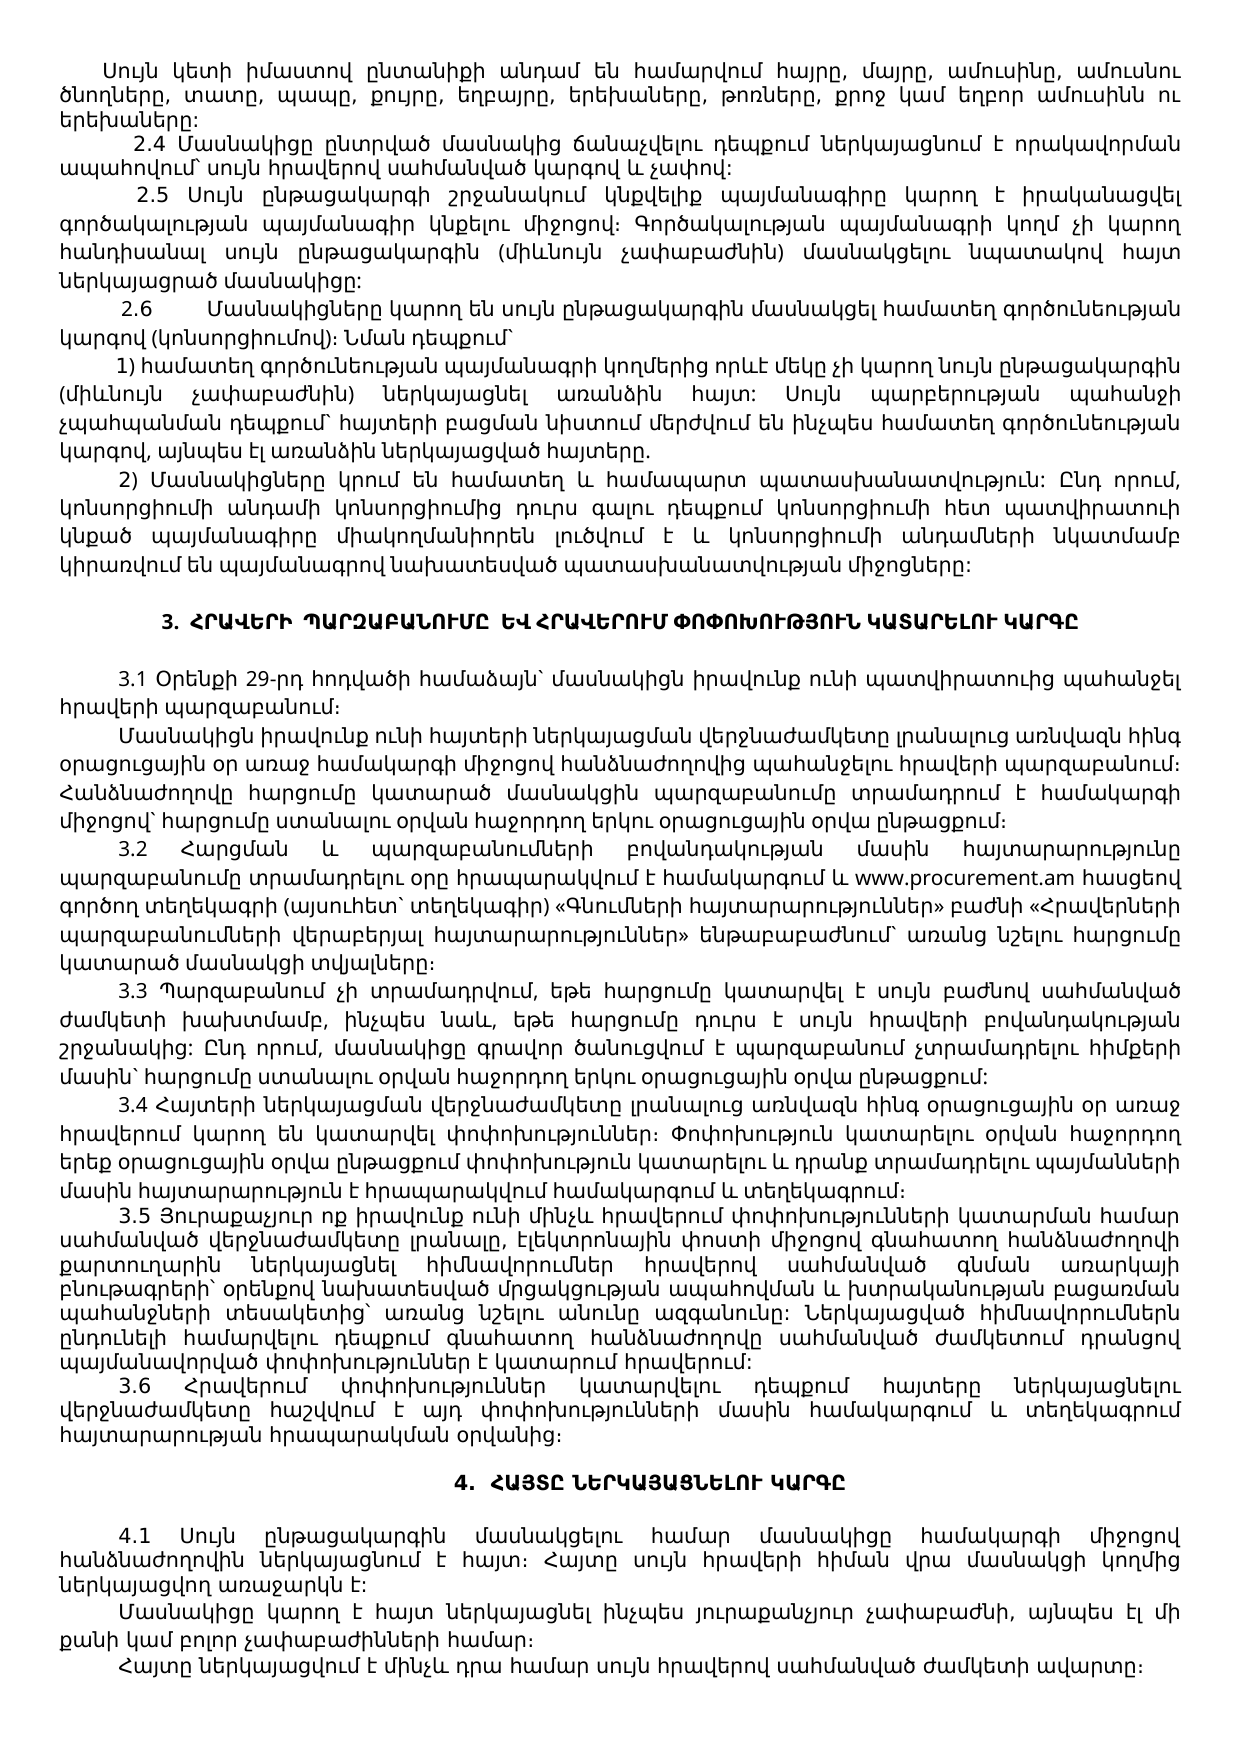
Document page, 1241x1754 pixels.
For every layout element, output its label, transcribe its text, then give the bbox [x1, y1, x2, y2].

text 2.5 Սույն ընթացակարգի շրջանակում կնքվելիք պայմանագիրը կարող է իրականացվել գործակալության պայմանագիր կնքելու միջոցով։ Գործակալության պայմանագրի կողմ չի կարող հանդիսանալ սույն ընթացակարգին (միևնույն չափաբաժնին) մասնակցելու նպատակով հայտ ներկայացրած մասնակիցը: [59, 180, 1181, 294]
text 4. ՀԱՅՏԸ ՆԵՐԿԱՅԱՑՆԵԼՈՒ ԿԱՐԳԸ [59, 1471, 1181, 1495]
text 3.3 Պարզաբանում չի տրամադրվում, եթե հարցումը կատարվել է սույն բաժնով սահմանված ժամկետի խախտմամբ, ինչպես նաև, եթե հարցումը դուրս է սույն հրավերի բովանդակության շրջանակից: Ընդ որում, մասնակիցը գրավոր ծանուցվում է պարզաբանում չտրամադրելու հիմքերի մասին` հարցումը ստանալու օրվան հաջորդող երկու օրացուցային օրվա ընթացքում: [59, 977, 1181, 1090]
text 3.2 Հարցման և պարզաբանումների բովանդակության մասին հայտարարությունը պարզաբանումը տրամադրելու օրը հրապարակվում է համակարգում և www.procurement.am հասցեով գործող տեղեկագրի (այսուհետ` տեղեկագիր) «Գնումների հայտարարություններ» բաժնի «Հրավերների պարզաբանումների վերաբերյալ հայտարարություններ» ենթաբաբաժնում` առանց նշելու հարցումը կատարած մասնակցի տվյալները։ [59, 834, 1181, 977]
text 3.4 Հայտերի ներկայացման վերջնաժամկետը լրանալուց առնվազն հինգ օրացուցային օր առաջ հրավերում կարող են կատարվել փոփոխություններ։ Փոփոխություն կատարելու օրվան հաջորդող երեք օրացուցային օրվա ընթացքում փոփոխություն կատարելու և դրանք տրամադրելու պայմանների մասին հայտարարություն է հրապարակվում համակարգում և տեղեկագրում։ [59, 1090, 1181, 1204]
text 3.1 Օրենքի 29-րդ հոդվածի համաձայն` մասնակիցն իրավունք ունի պատվիրատուից պահանջել հրավերի պարզաբանում։ [59, 664, 1181, 721]
text 2) Մասնակիցները կրում են համատեղ և համապարտ պատասխանատվություն: Ընդ որում, կոնսորցիումի անդամի կոնսորցիումից դուրս գալու դեպքում կոնսորցիումի հետ պատվիրատուի կնքած պայմանագիրը միակողմանիորեն լուծվում է և կոնսորցիումի անդամների նկատմամբ կիրառվում են պայմանագրով նախատեսված պատասխանատվության միջոցները: [59, 465, 1181, 578]
text Սույն կետի իմաստով ընտանիքի անդամ են համարվում հայրը, մայրը, ամուսինը, ամուսնու ծնողները, տատը, պապը, քույրը, եղբայրը, երեխաները, թոռները, քրոջ կամ եղբոր ամուսինն ու երեխաները: [59, 59, 1181, 132]
text 2.6 Մասնակիցները կարող են սույն ընթացակարգին մասնակցել համատեղ գործունեության կարգով (կոնսորցիումով)։ Նման դեպքում` [59, 294, 1181, 351]
text 1) համատեղ գործունեության պայմանագրի կողմերից որևէ մեկը չի կարող նույն ընթացակարգին (միևնույն չափաբաժնին) ներկայացնել առանձին հայտ: Սույն պարբերության պահանջի չպահպանման դեպքում` հայտերի բացման նիստում մերժվում են ինչպես համատեղ գործունեության կարգով, այնպես էլ առանձին ներկայացված հայտերը. [59, 351, 1181, 465]
text 4.1 Սույն ընթացակարգին մասնակցելու համար մասնակիցը համակարգի միջոցով հանձնաժողովին ներկայացնում է հայտ։ Հայտը սույն հրավերի հիման վրա մասնակցի կողմից ներկայացվող առաջարկն է: [59, 1524, 1181, 1597]
text 3. ՀՐԱՎԵՐԻ ՊԱՐԶԱԲԱՆՈՒՄԸ ԵՎ ՀՐԱՎԵՐՈՒՄ ՓՈՓՈԽՈՒԹՅՈՒՆ ԿԱՏԱՐԵԼՈՒ ԿԱՐԳԸ [59, 607, 1181, 635]
text 3.5 Յուրաքաչյուր ոք իրավունք ունի մինչև հրավերում փոփոխությունների կատարման համար սահմանված վերջնաժամկետը լրանալը, էլեկտրոնային փոստի միջոցով գնահատող հանձնաժողովի քարտուղարին ներկայացնել հիմնավորումներ հրավերով սահմանված գնման առարկայի բնութագրերի՝ օրենքով նախատեսված մրցակցության ապահովման և խտրականության բացառման պահանջների տեսակետից՝ առանց նշելու անունը ազգանունը: Ներկայացված հիմնավորումներն ընդունելի համարվելու դեպքում գնահատող հանձնաժողովը սահմանված ժամկետում դրանցով պայմանավորված փոփոխություններ է կատարում հրավերում: [59, 1204, 1181, 1374]
text 3.6 Հրավերում փոփոխություններ կատարվելու դեպքում հայտերը ներկայացնելու վերջնաժամկետը հաշվվում է այդ փոփոխությունների մասին համակարգում և տեղեկագրում հայտարարության հրապարակման օրվանից։ [59, 1374, 1181, 1447]
text Հայտը ներկայացվում է մինչև դրա համար սույն հրավերով սահմանված ժամկետի ավարտը։ [59, 1654, 1181, 1678]
text 2.4 Մասնակիցը ընտրված մասնակից ճանաչվելու դեպքում ներկայացնում է որակավորման ապահովում՝ սույն հրավերով սահմանված կարգով և չափով: [59, 132, 1181, 180]
text Մասնակիցն իրավունք ունի հայտերի ներկայացման վերջնաժամկետը լրանալուց առնվազն հինգ օրացուցային օր առաջ համակարգի միջոցով հանձնաժողովից պահանջելու հրավերի պարզաբանում։ Հանձնաժողովը հարցումը կատարած մասնակցին պարզաբանումը տրամադրում է համակարգի միջոցով` հարցումը ստանալու օրվան հաջորդող երկու օրացուցային օրվա ընթացքում։ [59, 721, 1181, 834]
text Մասնակիցը կարող է հայտ ներկայացնել ինչպես յուրաքանչյուր չափաբաժնի, այնպես էլ մի քանի կամ բոլոր չափաբաժինների համար։ [59, 1597, 1181, 1654]
